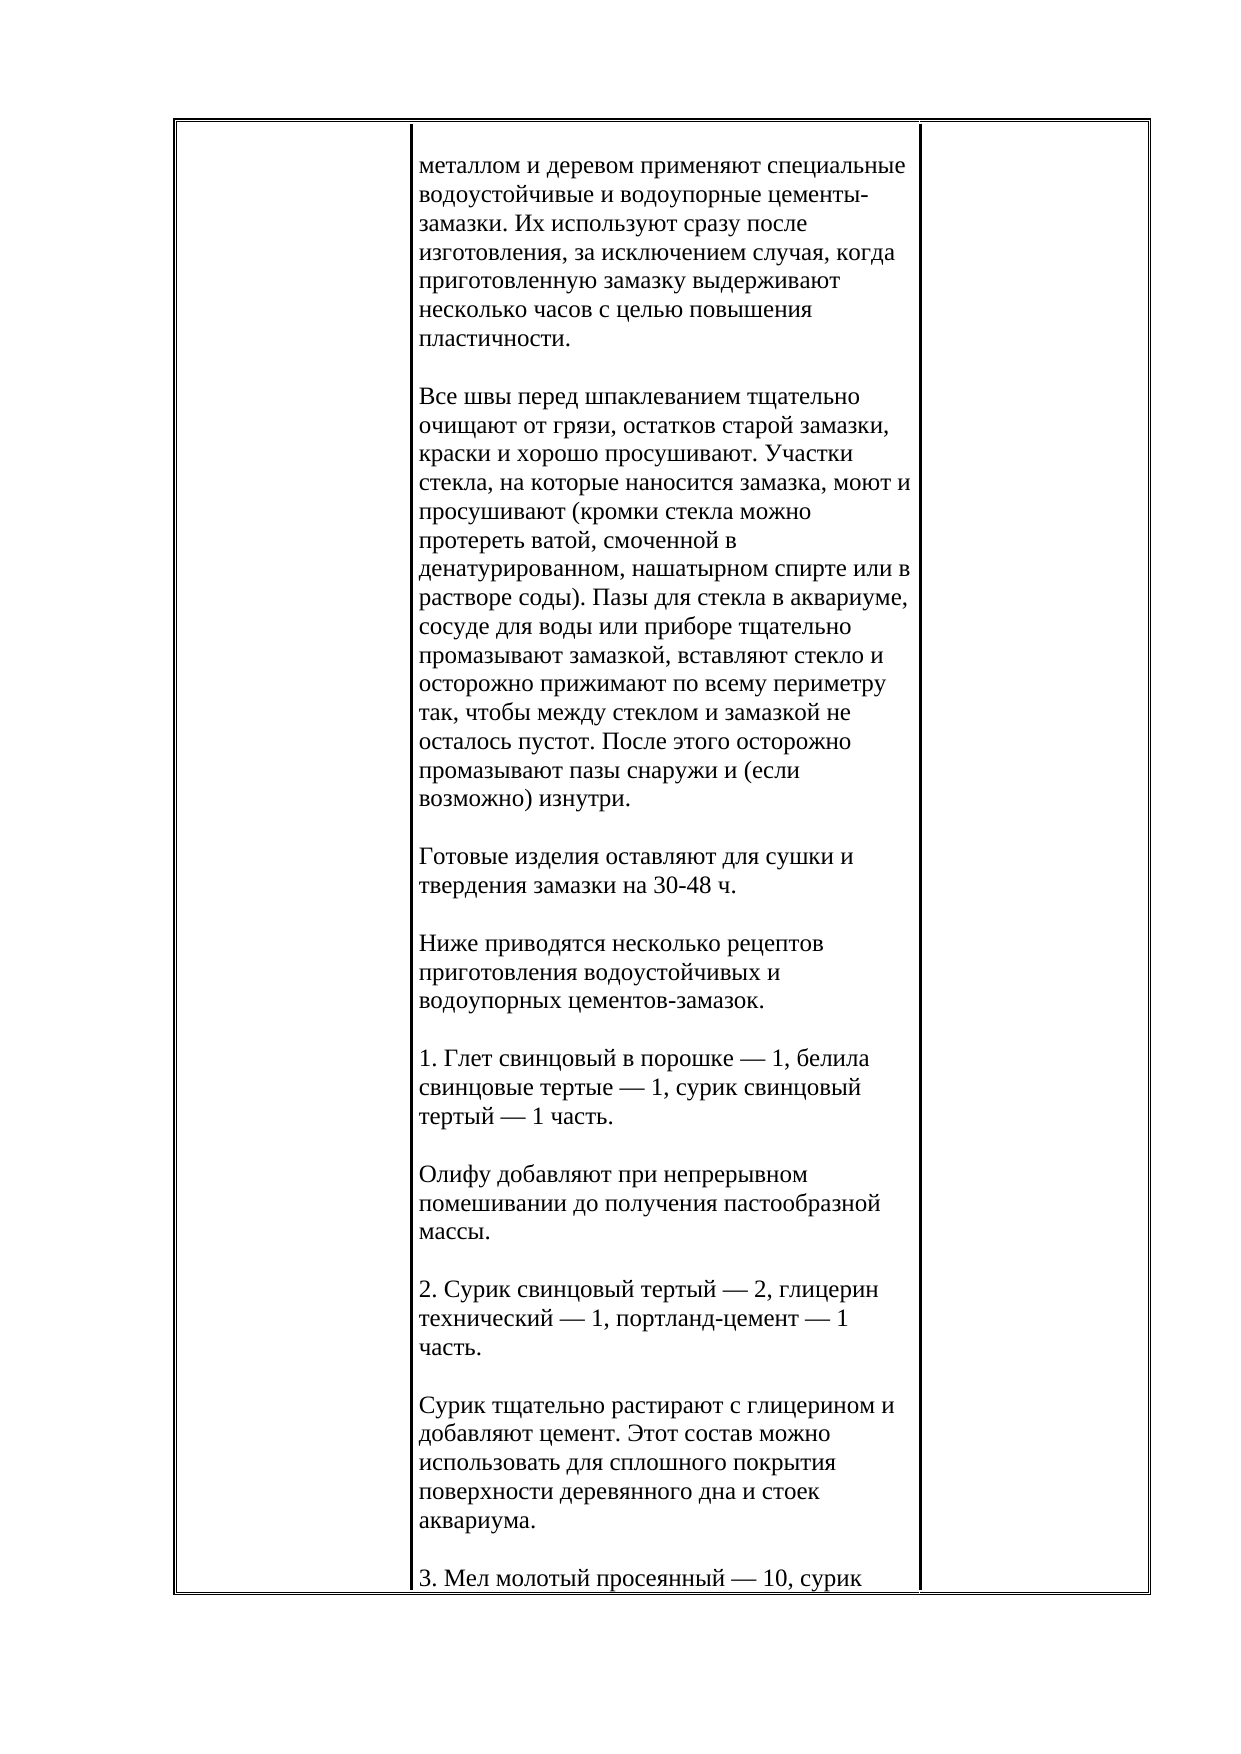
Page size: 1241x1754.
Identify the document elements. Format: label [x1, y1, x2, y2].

table_cell [920, 122, 1148, 1591]
table_cell [177, 122, 411, 1591]
table_cell [411, 120, 920, 1591]
